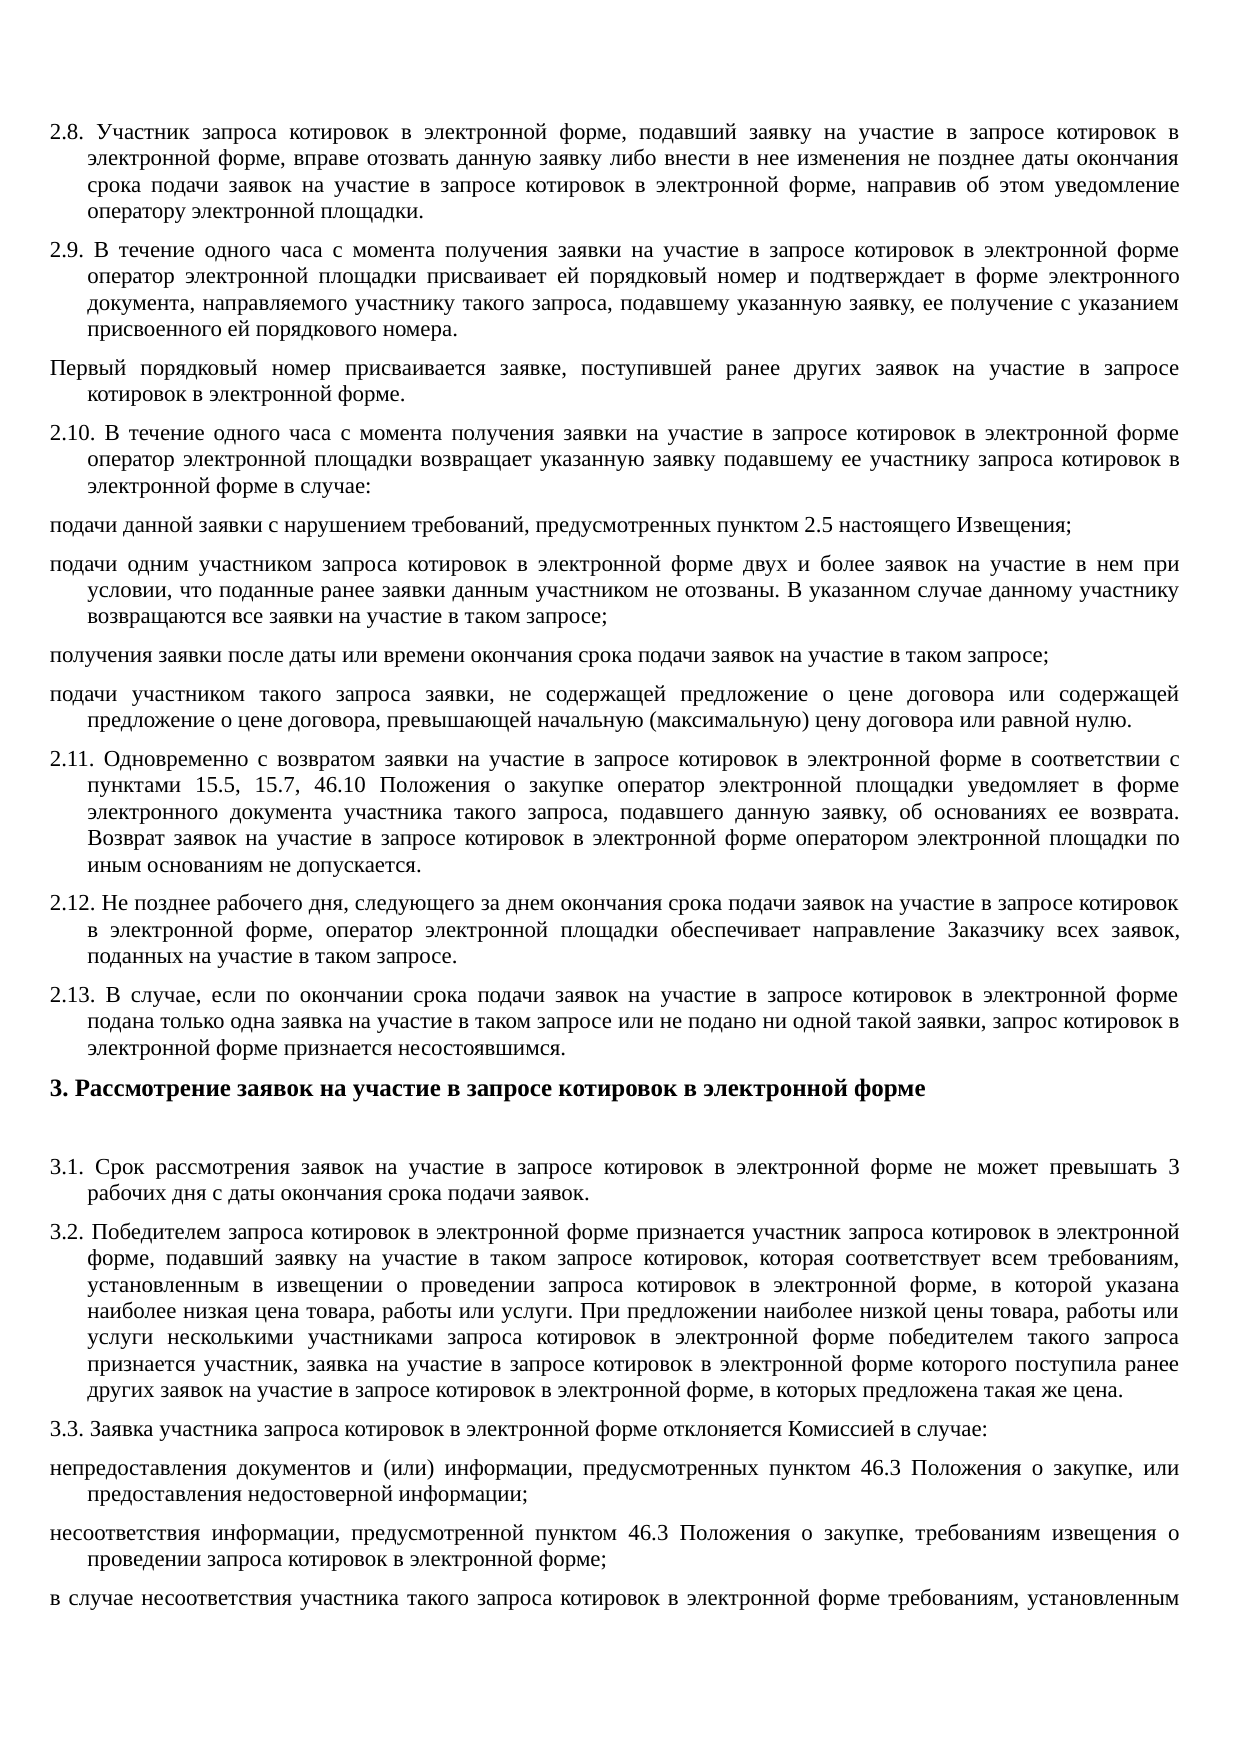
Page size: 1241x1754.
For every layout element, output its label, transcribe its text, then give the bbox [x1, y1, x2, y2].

text 2.9. В течение одного часа с момента получения заявки на участие в запросе котировок в электронной форме оператор электронной площадки присваивает ей порядковый номер и подтверждает в форме электронного документа, направляемого участнику такого запроса, подавшему указанную заявку, ее получение с указанием присвоенного ей порядкового номера. [49, 236, 1181, 341]
text 2.11. Одновременно с возвратом заявки на участие в запросе котировок в электронной форме в соответствии с пунктами 15.5, 15.7, 46.10 Положения о закупке оператор электронной площадки уведомляет в форме электронного документа участника такого запроса, подавшего данную заявку, об основаниях ее возврата. Возврат заявок на участие в запросе котировок в электронной форме оператором электронной площадки по иным основаниям не допускается. [49, 745, 1181, 877]
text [49, 1584, 1181, 1611]
text несоответствия информации, предусмотренной пунктом 46.3 Положения о закупке, требованиям извещения о проведении запроса котировок в электронной форме; [49, 1519, 1181, 1572]
text подачи данной заявки с нарушением требований, предусмотренных пунктом 2.5 настоящего Извещения; [49, 511, 1181, 537]
text Первый порядковый номер присваивается заявке, поступившей ранее других заявок на участие в запросе котировок в электронной форме. [49, 354, 1181, 407]
text получения заявки после даты или времени окончания срока подачи заявок на участие в таком запросе; [49, 641, 1181, 667]
text подачи одним участником запроса котировок в электронной форме двух и более заявок на участие в нем при условии, что поданные ранее заявки данным участником не отозваны. В указанном случае данному участнику возвращаются все заявки на участие в таком запросе; [49, 549, 1181, 629]
text 2.8. Участник запроса котировок в электронной форме, подавший заявку на участие в запросе котировок в электронной форме, вправе отозвать данную заявку либо внести в нее изменения не позднее даты окончания срока подачи заявок на участие в запросе котировок в электронной форме, направив об этом уведомление оператору электронной площадки. [49, 118, 1181, 223]
text 3.1. Срок рассмотрения заявок на участие в запросе котировок в электронной форме не может превышать 3 рабочих дня с даты окончания срока подачи заявок. [49, 1153, 1181, 1205]
text непредоставления документов и (или) информации, предусмотренных пунктом 46.3 Положения о закупке, или предоставления недостоверной информации; [49, 1454, 1181, 1506]
text 2.10. В течение одного часа с момента получения заявки на участие в запросе котировок в электронной форме оператор электронной площадки возвращает указанную заявку подавшему ее участнику запроса котировок в электронной форме в случае: [49, 419, 1181, 498]
text 2.13. В случае, если по окончании срока подачи заявок на участие в запросе котировок в электронной форме подана только одна заявка на участие в таком запросе или не подано ни одной такой заявки, запрос котировок в электронной форме признается несостоявшимся. [49, 981, 1181, 1060]
text 3.3. Заявка участника запроса котировок в электронной форме отклоняется Комиссией в случае: [49, 1415, 1181, 1441]
text 2.12. Не позднее рабочего дня, следующего за днем окончания срока подачи заявок на участие в запросе котировок в электронной форме, оператор электронной площадки обеспечивает направление Заказчику всех заявок, поданных на участие в таком запросе. [49, 889, 1181, 968]
text подачи участником такого запроса заявки, не содержащей предложение о цене договора или содержащей предложение о цене договора, превышающей начальную (максимальную) цену договора или равной нулю. [49, 680, 1181, 733]
text 3.2. Победителем запроса котировок в электронной форме признается участник запроса котировок в электронной форме, подавший заявку на участие в таком запросе котировок, которая соответствует всем требованиям, установленным в извещении о проведении запроса котировок в электронной форме, в которой указана наиболее низкая цена товара, работы или услуги. При предложении наиболее низкой цены товара, работы или услуги несколькими участниками запроса котировок в электронной форме победителем такого запроса признается участник, заявка на участие в запросе котировок в электронной форме которого поступила ранее других заявок на участие в запросе котировок в электронной форме, в которых предложена такая же цена. [49, 1218, 1181, 1402]
text 3. Рассмотрение заявок на участие в запросе котировок в электронной форме [49, 1073, 1181, 1101]
